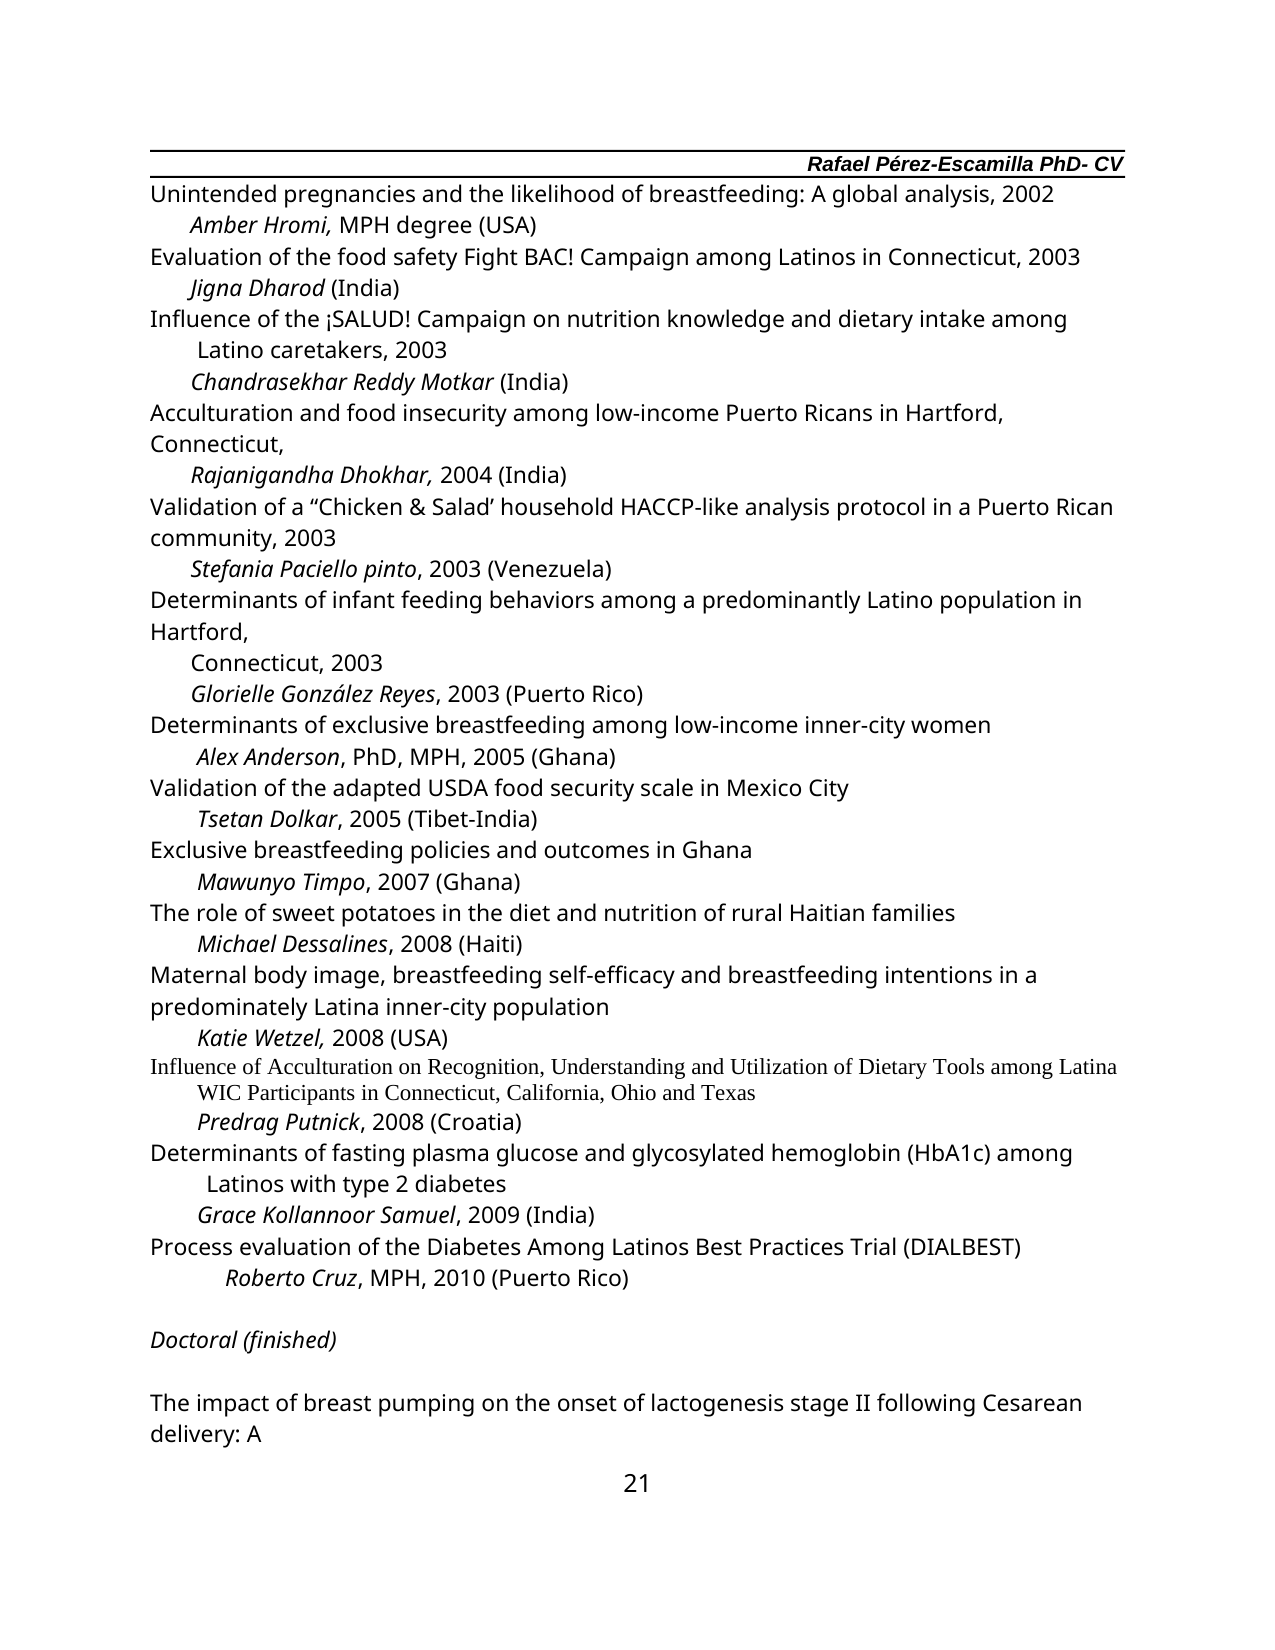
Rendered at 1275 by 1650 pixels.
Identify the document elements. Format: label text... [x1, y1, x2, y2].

text Rajanigandha Dhokhar, 2004 (India) [150, 459, 1125, 490]
text Chandrasekhar Reddy Motkar (India) [150, 365, 1125, 397]
text , 2008 () [150, 928, 1125, 959]
text Amber Hromi, MPH degree () [150, 209, 1125, 240]
text The role of sweet potatoes in the diet and nutrition of rural Haitian families [150, 897, 1125, 928]
text Doctoral (finished) [150, 1324, 1125, 1356]
text Determinants of fasting plasma glucose and glycosylated hemoglobin (HbA1c) among Latinos with type 2 diabetes [150, 1137, 1125, 1199]
text Jigna Dharod (India) [150, 272, 1125, 303]
text Validation of the adapted USDA food security scale in Mexico City [150, 772, 1125, 803]
text Determinants of infant feeding behaviors among a predominantly Latino population in Hartford, [150, 584, 1125, 647]
text Connecticut, 2003 [150, 647, 1125, 678]
text Grace Kollannoor Samuel, 2009 (India) [150, 1199, 1125, 1231]
text Katie Wetzel, 2008 () [150, 1022, 1125, 1053]
text community, 2003 [150, 522, 1125, 553]
text Alex Anderson, PhD, MPH, 2005 (Ghana) [150, 740, 1125, 772]
text Glorielle González Reyes, 2003 (Puerto Rico) [150, 678, 1125, 709]
text Maternal body image, breastfeeding self-efficacy and breastfeeding intentions in a predominately inner-city population [150, 959, 1125, 1022]
text Unintended pregnancies and the likelihood of breastfeeding: A global analysis, 2002 [150, 178, 1125, 209]
text Evaluation of the food safety Fight BAC! Campaign among Latinos in Connecticut, 2003 [150, 240, 1125, 272]
text Acculturation and food insecurity among low-income Puerto Ricans in Hartford, Connecticut, [150, 397, 1125, 459]
text Mawunyo Timpo, 2007 () [150, 865, 1125, 897]
text Process evaluation of the Diabetes Among Latinos Best Practices Trial (DIALBEST) [150, 1231, 1125, 1262]
text Tsetan Dolkar, 2005 (Tibet-India) [150, 803, 1125, 834]
text Influence of Acculturation on Recognition, Understanding and Utilization of Dietary Tools among Latina WIC Participants in Connecticut, California, Ohio and Texas [150, 1053, 1125, 1106]
text Determinants of exclusive breastfeeding among low-income inner-city women [150, 709, 1125, 740]
text Roberto Cruz, MPH, 2010 (Puerto Rico) [150, 1262, 1125, 1293]
text Stefania Paciello pinto, 2003 (Venezuela) [150, 553, 1125, 584]
text Validation of a “Chicken & Salad’ household HACCP-like analysis protocol in a Puerto Rican [150, 490, 1125, 522]
text Predrag Putnick, 2008 () [150, 1106, 1125, 1137]
text Exclusive breastfeeding policies and outcomes in Ghana [150, 834, 1125, 865]
text Influence of the ¡SALUD! Campaign on nutrition knowledge and dietary intake among Latino caretakers, 2003 [150, 303, 1125, 365]
text The impact of breast pumping on the onset of lactogenesis stage II following Cesarean delivery: A [150, 1387, 1125, 1449]
